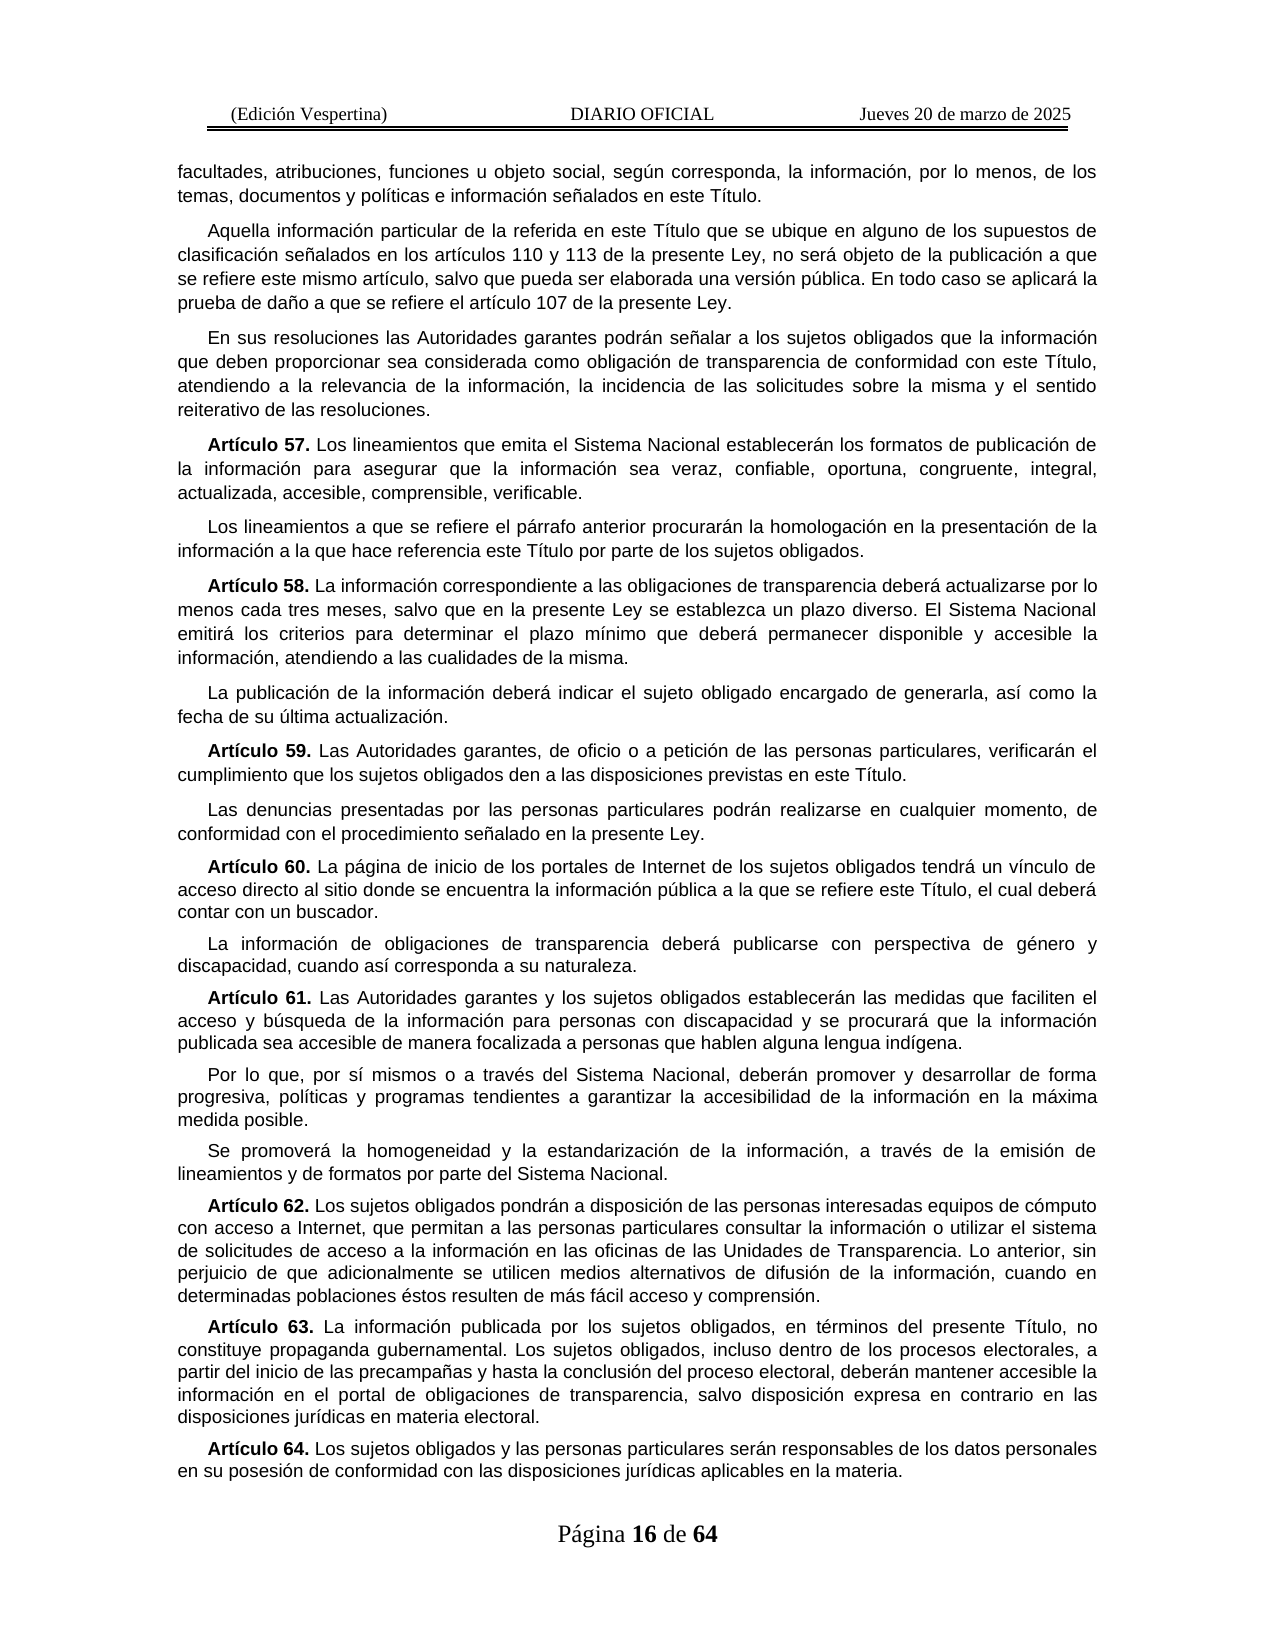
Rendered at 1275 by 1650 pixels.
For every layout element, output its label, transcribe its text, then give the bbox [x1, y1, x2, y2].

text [177, 159, 1098, 208]
text Aquella información particular de la referida en este Título que se ubique en alguno de los supuestos de clasificación señalados en los artículos 110 y 113 de la presente Ley, no será objeto de la publicación a que se refiere este mismo artículo, salvo que pueda ser elaborada una versión pública. En todo caso se aplicará la prueba de daño a que se refiere el artículo 107 de la presente Ley. [177, 218, 1098, 314]
text Artículo 57. Los lineamientos que emita el Sistema Nacional establecerán los formatos de publicación de la información para asegurar que la información sea veraz, confiable, oportuna, congruente, integral, actualizada, accesible, comprensible, verificable. [177, 432, 1098, 504]
text Por lo que, por sí mismos o a través del Sistema Nacional, deberán promover y desarrollar de forma progresiva, políticas y programas tendientes a garantizar la accesibilidad de la información en la máxima medida posible. [177, 1063, 1098, 1131]
text Los lineamientos a que se refiere el párrafo anterior procurarán la homologación en la presentación de la información a la que hace referencia este Título por parte de los sujetos obligados. [177, 514, 1098, 563]
text Artículo 64. Los sujetos obligados y las personas particulares serán responsables de los datos personales en su posesión de conformidad con las disposiciones jurídicas aplicables en la materia. [177, 1437, 1098, 1482]
text La información de obligaciones de transparencia deberá publicarse con perspectiva de género y discapacidad, cuando así corresponda a su naturaleza. [177, 932, 1098, 977]
text Se promoverá la homogeneidad y la estandarización de la información, a través de la emisión de lineamientos y de formatos por parte del Sistema Nacional. [177, 1140, 1098, 1185]
text En sus resoluciones las Autoridades garantes podrán señalar a los sujetos obligados que la información que deben proporcionar sea considerada como obligación de transparencia de conformidad con este Título, atendiendo a la relevancia de la información, la incidencia de las solicitudes sobre la misma y el sentido reiterativo de las resoluciones. [177, 325, 1098, 421]
text Las denuncias presentadas por las personas particulares podrán realizarse en cualquier momento, de conformidad con el procedimiento señalado en la presente Ley. [177, 797, 1098, 845]
text Artículo 58. La información correspondiente a las obligaciones de transparencia deberá actualizarse por lo menos cada tres meses, salvo que en la presente Ley se establezca un plazo diverso. El Sistema Nacional emitirá los criterios para determinar el plazo mínimo que deberá permanecer disponible y accesible la información, atendiendo a las cualidades de la misma. [177, 573, 1098, 669]
text La publicación de la información deberá indicar el sujeto obligado encargado de generarla, así como la fecha de su última actualización. [177, 680, 1098, 728]
text Artículo 61. Las Autoridades garantes y los sujetos obligados establecerán las medidas que faciliten el acceso y búsqueda de la información para personas con discapacidad y se procurará que la información publicada sea accesible de manera focalizada a personas que hablen alguna lengua indígena. [177, 987, 1098, 1054]
text Artículo 62. Los sujetos obligados pondrán a disposición de las personas interesadas equipos de cómputo con acceso a Internet, que permitan a las personas particulares consultar la información o utilizar el sistema de solicitudes de acceso a la información en las oficinas de las Unidades de Transparencia. Lo anterior, sin perjuicio de que adicionalmente se utilicen medios alternativos de difusión de la información, cuando en determinadas poblaciones éstos resulten de más fácil acceso y comprensión. [177, 1194, 1098, 1307]
text Artículo 59. Las Autoridades garantes, de oficio o a petición de las personas particulares, verificarán el cumplimiento que los sujetos obligados den a las disposiciones previstas en este Título. [177, 738, 1098, 787]
text Artículo 60. La página de inicio de los portales de Internet de los sujetos obligados tendrá un vínculo de acceso directo al sitio donde se encuentra la información pública a la que se refiere este Título, el cual deberá contar con un buscador. [177, 856, 1098, 923]
text Artículo 63. La información publicada por los sujetos obligados, en términos del presente Título, no constituye propaganda gubernamental. Los sujetos obligados, incluso dentro de los procesos electorales, a partir del inicio de las precampañas y hasta la conclusión del proceso electoral, deberán mantener accesible la información en el portal de obligaciones de transparencia, salvo disposición expresa en contrario en las disposiciones jurídicas en materia electoral. [177, 1316, 1098, 1428]
